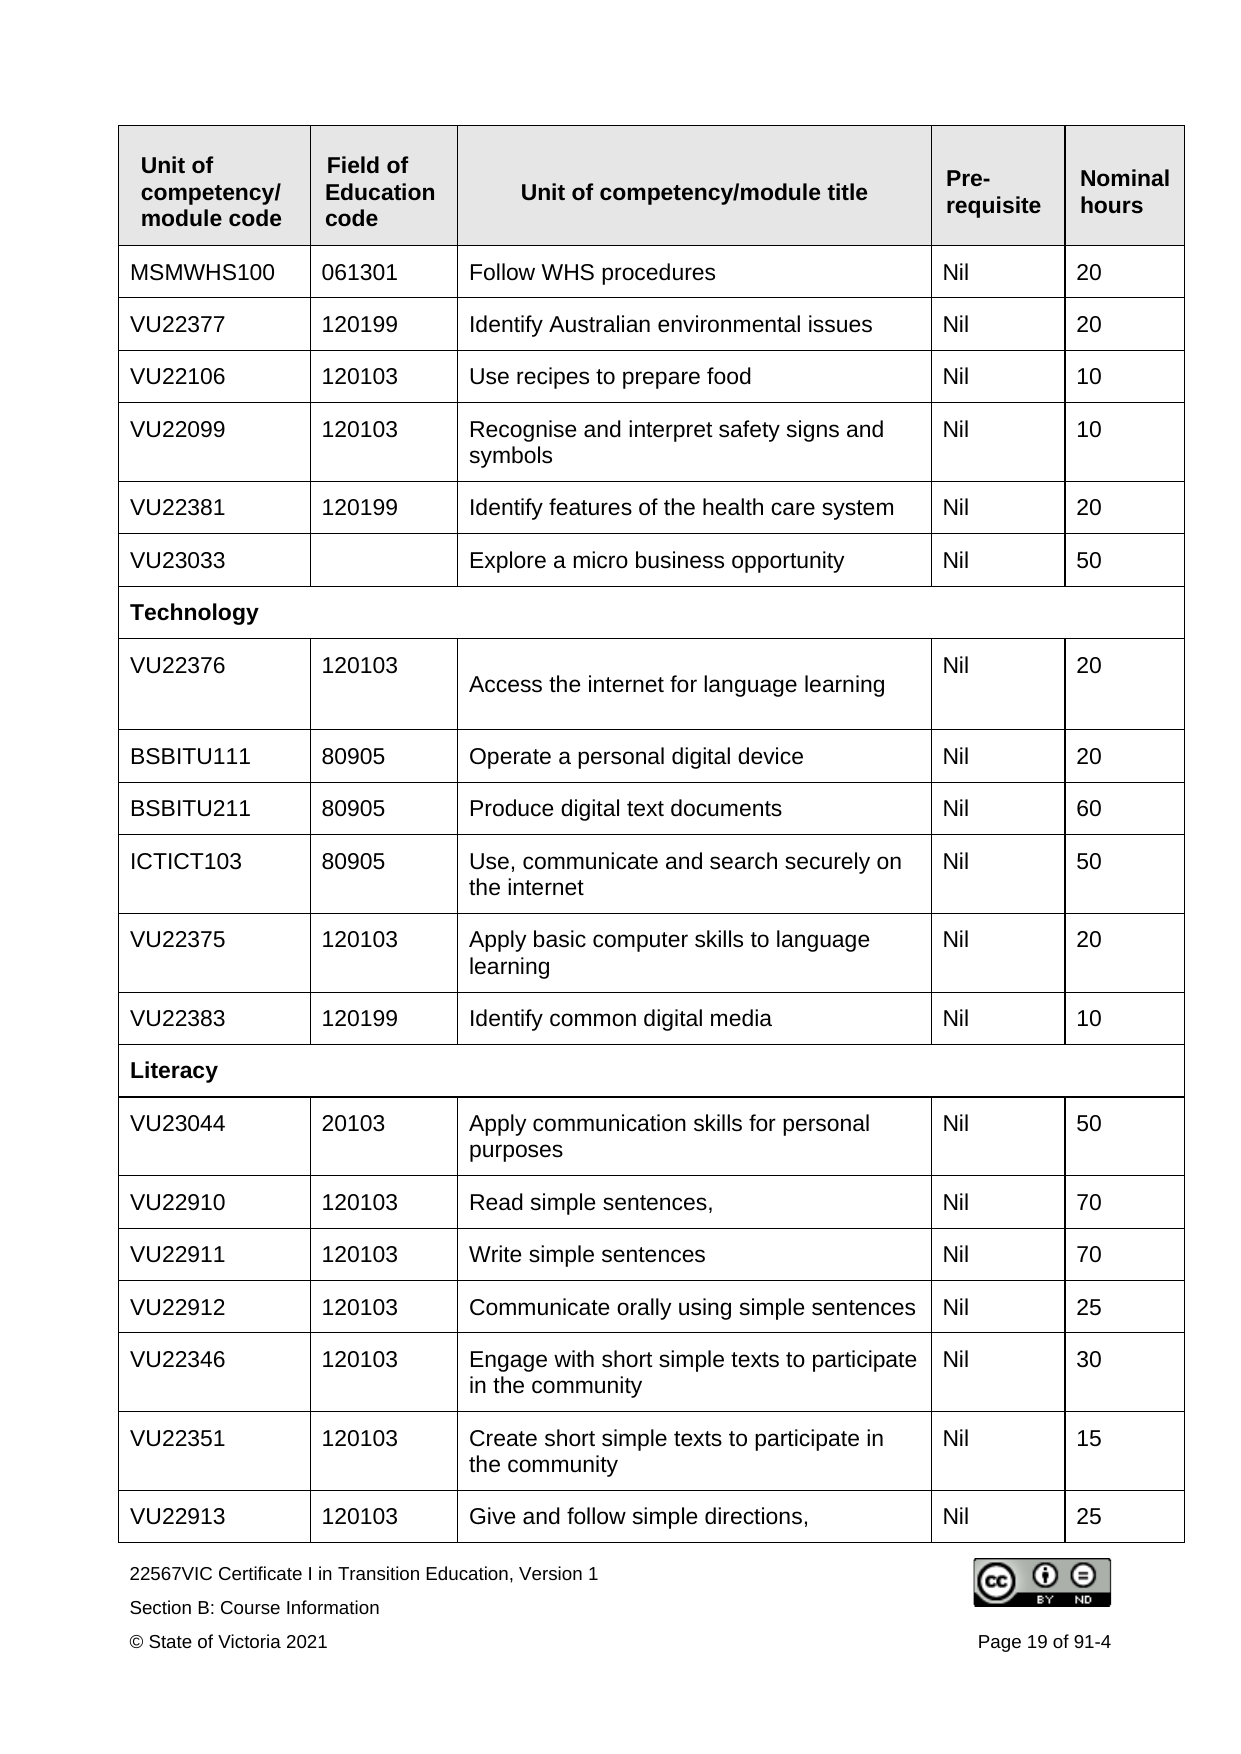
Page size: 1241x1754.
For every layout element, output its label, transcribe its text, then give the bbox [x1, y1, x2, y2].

table_cell Write simple sentences [458, 1229, 931, 1280]
table_cell 120103 [311, 1229, 457, 1280]
table_cell BSBITU111 [119, 730, 310, 782]
table_header Nominal hours [1066, 126, 1184, 245]
table_cell 120103 [311, 914, 457, 992]
table_cell VU22099 [119, 403, 310, 481]
table_cell 120199 [311, 298, 457, 350]
table_cell 120103 [311, 1176, 457, 1227]
table_cell VU22911 [119, 1229, 310, 1280]
table_cell VU22376 [119, 639, 310, 729]
table_cell 120103 [311, 403, 457, 481]
table_header Unit of competency/ module code [119, 126, 310, 245]
table_cell Read simple sentences, [458, 1176, 931, 1227]
table_cell 20 [1066, 298, 1184, 350]
table_cell 120199 [311, 482, 457, 533]
picture [973, 1558, 1112, 1607]
table_cell 50 [1066, 534, 1184, 586]
table_cell 80905 [311, 783, 457, 834]
table_cell Nil [932, 534, 1064, 586]
table_cell 20 [1066, 246, 1184, 297]
table_cell Access the internet for language learning [458, 639, 931, 729]
table_cell Nil [932, 1229, 1064, 1280]
table_cell Nil [932, 639, 1064, 729]
table_cell Nil [932, 783, 1064, 834]
table_cell 20 [1066, 730, 1184, 782]
table_cell Nil [932, 482, 1064, 533]
table_cell 10 [1066, 403, 1184, 481]
table_header Unit of competency/module title [458, 126, 931, 245]
table_cell Nil [932, 914, 1064, 992]
table_cell VU22912 [119, 1281, 310, 1332]
table_cell 70 [1066, 1229, 1184, 1280]
table_header Pre-requisite [932, 126, 1064, 245]
table_cell Nil [932, 298, 1064, 350]
table_header Field of Education code [311, 126, 457, 245]
table_cell Literacy [119, 1045, 1184, 1096]
table_cell VU23044 [119, 1098, 310, 1175]
table_cell 20 [1066, 639, 1184, 729]
table_cell Nil [932, 1281, 1064, 1332]
table_cell 20 [1066, 482, 1184, 533]
table_cell Use, communicate and search securely on the internet [458, 835, 931, 913]
table_cell 80905 [311, 730, 457, 782]
table_cell Nil [932, 1333, 1064, 1411]
table_cell VU22106 [119, 351, 310, 402]
table_cell 30 [1066, 1333, 1184, 1411]
table_cell VU22351 [119, 1412, 310, 1490]
table_cell Apply communication skills for personal purposes [458, 1098, 931, 1175]
table_cell 120103 [311, 351, 457, 402]
table_cell Apply basic computer skills to language learning [458, 914, 931, 992]
table_cell Nil [932, 403, 1064, 481]
table_cell Recognise and interpret safety signs and symbols [458, 403, 931, 481]
table_cell 20 [1066, 914, 1184, 992]
table_cell VU22910 [119, 1176, 310, 1227]
table_cell 061301 [311, 246, 457, 297]
table_cell 80905 [311, 835, 457, 913]
table_cell 70 [1066, 1176, 1184, 1227]
table_cell 120103 [311, 1333, 457, 1411]
table_cell VU22381 [119, 482, 310, 533]
table_cell Nil [932, 1491, 1064, 1542]
table_cell Identify common digital media [458, 993, 931, 1044]
table_cell 20103 [311, 1098, 457, 1175]
table_cell Nil [932, 1412, 1064, 1490]
table_cell VU22383 [119, 993, 310, 1044]
table_cell Nil [932, 1176, 1064, 1227]
table_cell VU22375 [119, 914, 310, 992]
table_cell Nil [932, 835, 1064, 913]
table_cell 60 [1066, 783, 1184, 834]
table_cell 50 [1066, 835, 1184, 913]
table_cell Operate a personal digital device [458, 730, 931, 782]
table_cell VU22346 [119, 1333, 310, 1411]
table_cell Engage with short simple texts to participate in the community [458, 1333, 931, 1411]
table_cell VU23033 [119, 534, 310, 586]
table_cell 50 [1066, 1098, 1184, 1175]
table_cell VU22377 [119, 298, 310, 350]
table_cell [311, 534, 457, 586]
table_cell Identify features of the health care system [458, 482, 931, 533]
table_cell 120103 [311, 1491, 457, 1542]
table_cell 120199 [311, 993, 457, 1044]
table_cell Nil [932, 351, 1064, 402]
table_cell Produce digital text documents [458, 783, 931, 834]
table_cell Nil [932, 993, 1064, 1044]
table_cell Explore a micro business opportunity [458, 534, 931, 586]
table_cell 120103 [311, 1412, 457, 1490]
table_cell 10 [1066, 993, 1184, 1044]
table_cell ICTICT103 [119, 835, 310, 913]
table_cell 25 [1066, 1281, 1184, 1332]
table_cell 10 [1066, 351, 1184, 402]
table_cell 25 [1066, 1491, 1184, 1542]
table_cell Create short simple texts to participate in the community [458, 1412, 931, 1490]
table_cell 120103 [311, 1281, 457, 1332]
table_cell 120103 [311, 639, 457, 729]
table_cell Nil [932, 1098, 1064, 1175]
table_cell Nil [932, 246, 1064, 297]
table_cell VU22913 [119, 1491, 310, 1542]
table_cell Technology [119, 587, 1184, 638]
table_cell 15 [1066, 1412, 1184, 1490]
table_cell BSBITU211 [119, 783, 310, 834]
table_cell Identify Australian environmental issues [458, 298, 931, 350]
table_cell Follow WHS procedures [458, 246, 931, 297]
table_cell Use recipes to prepare food [458, 351, 931, 402]
table_cell Give and follow simple directions, [458, 1491, 931, 1542]
table_cell Communicate orally using simple sentences [458, 1281, 931, 1332]
table_cell Nil [932, 730, 1064, 782]
table_cell MSMWHS100 [119, 246, 310, 297]
